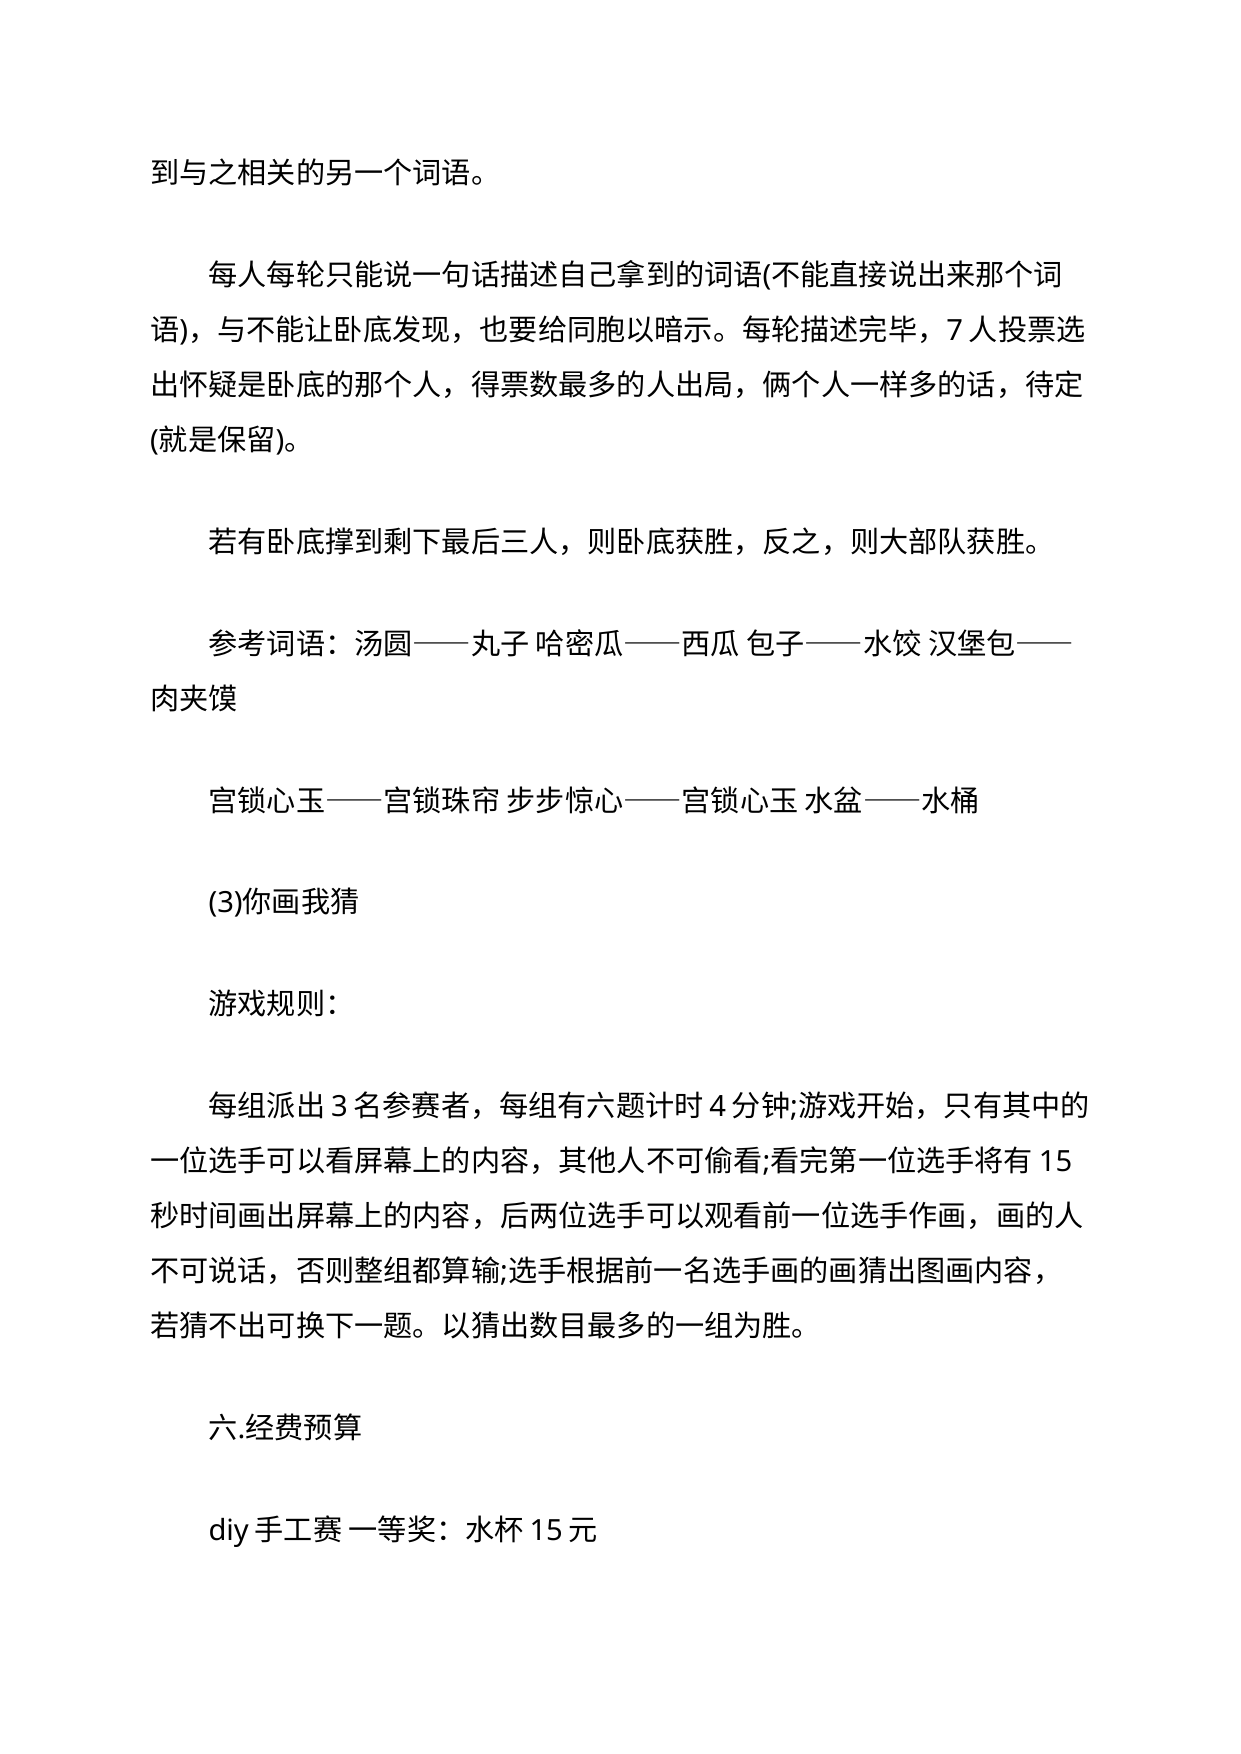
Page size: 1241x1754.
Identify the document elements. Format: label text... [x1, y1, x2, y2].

text 若有卧底撑到剩下最后三人，则卧底获胜，反之，则大部队获胜。 [150, 519, 1090, 561]
text 每组派出3名参赛者，每组有六题计时4分钟;游戏开始，只有其中的一位选手可以看屏幕上的内容，其他人不可偷看;看完第一位选手将有15秒时间画出屏幕上的内容，后两位选手可以观看前一位选手作画，画的人不可说话，否则整组都算输;选手根据前一名选手画的画猜出图画内容，若猜不出可换下一题。以猜出数目最多的一组为胜。 [150, 1083, 1090, 1345]
text (3)你画我猜 [150, 879, 1090, 921]
text 六.经费预算 [150, 1404, 1090, 1447]
text 游戏规则： [150, 981, 1090, 1023]
text 每人每轮只能说一句话描述自己拿到的词语(不能直接说出来那个词语)，与不能让卧底发现，也要给同胞以暗示。每轮描述完毕，7人投票选出怀疑是卧底的那个人，得票数最多的人出局，俩个人一样多的话，待定(就是保留)。 [150, 252, 1090, 459]
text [150, 150, 1090, 192]
text 宫锁心玉——宫锁珠帘 步步惊心——宫锁心玉 水盆——水桶 [150, 777, 1090, 819]
text 参考词语：汤圆——丸子 哈密瓜——西瓜 包子——水饺 汉堡包——肉夹馍 [150, 620, 1090, 718]
text diy手工赛 一等奖：水杯15元 [150, 1506, 1090, 1549]
